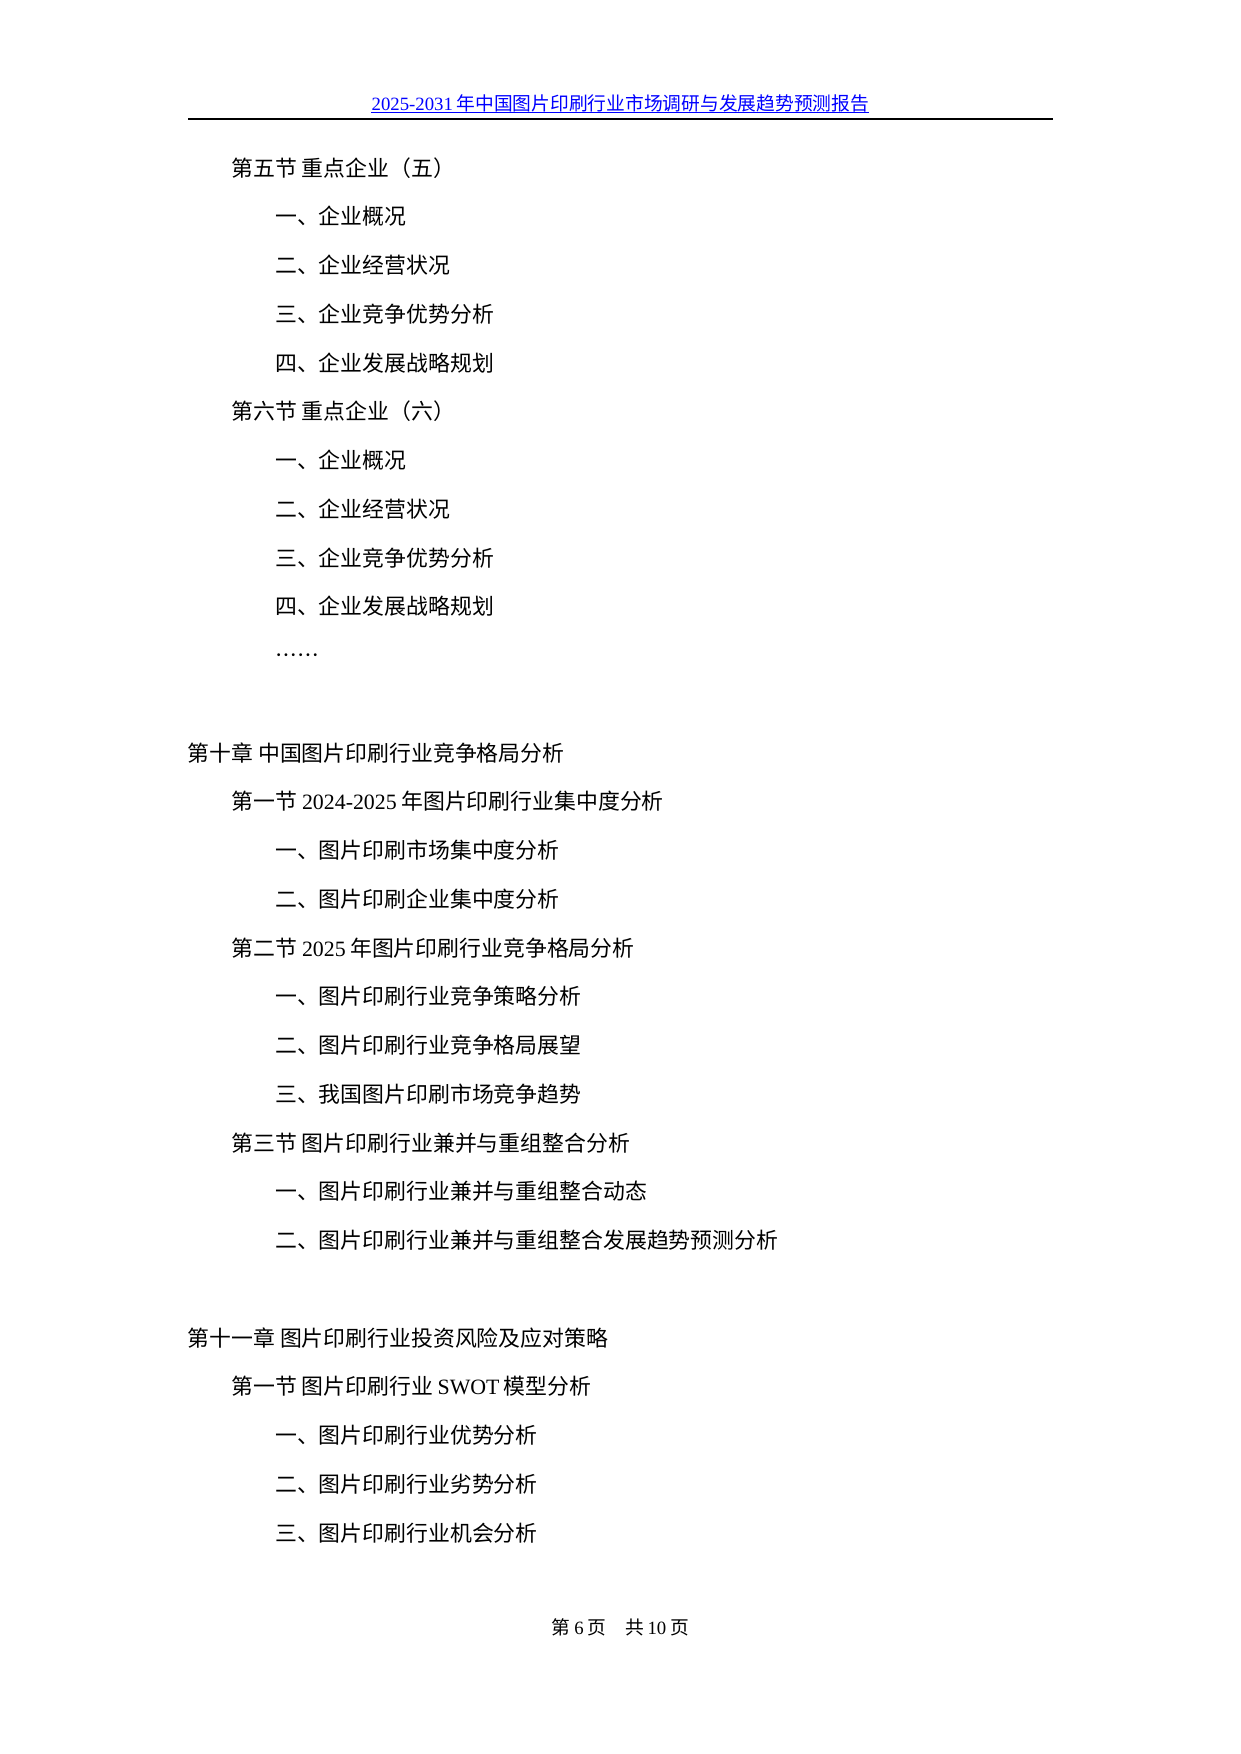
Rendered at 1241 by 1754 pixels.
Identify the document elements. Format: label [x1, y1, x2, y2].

text [187, 150, 1053, 1548]
